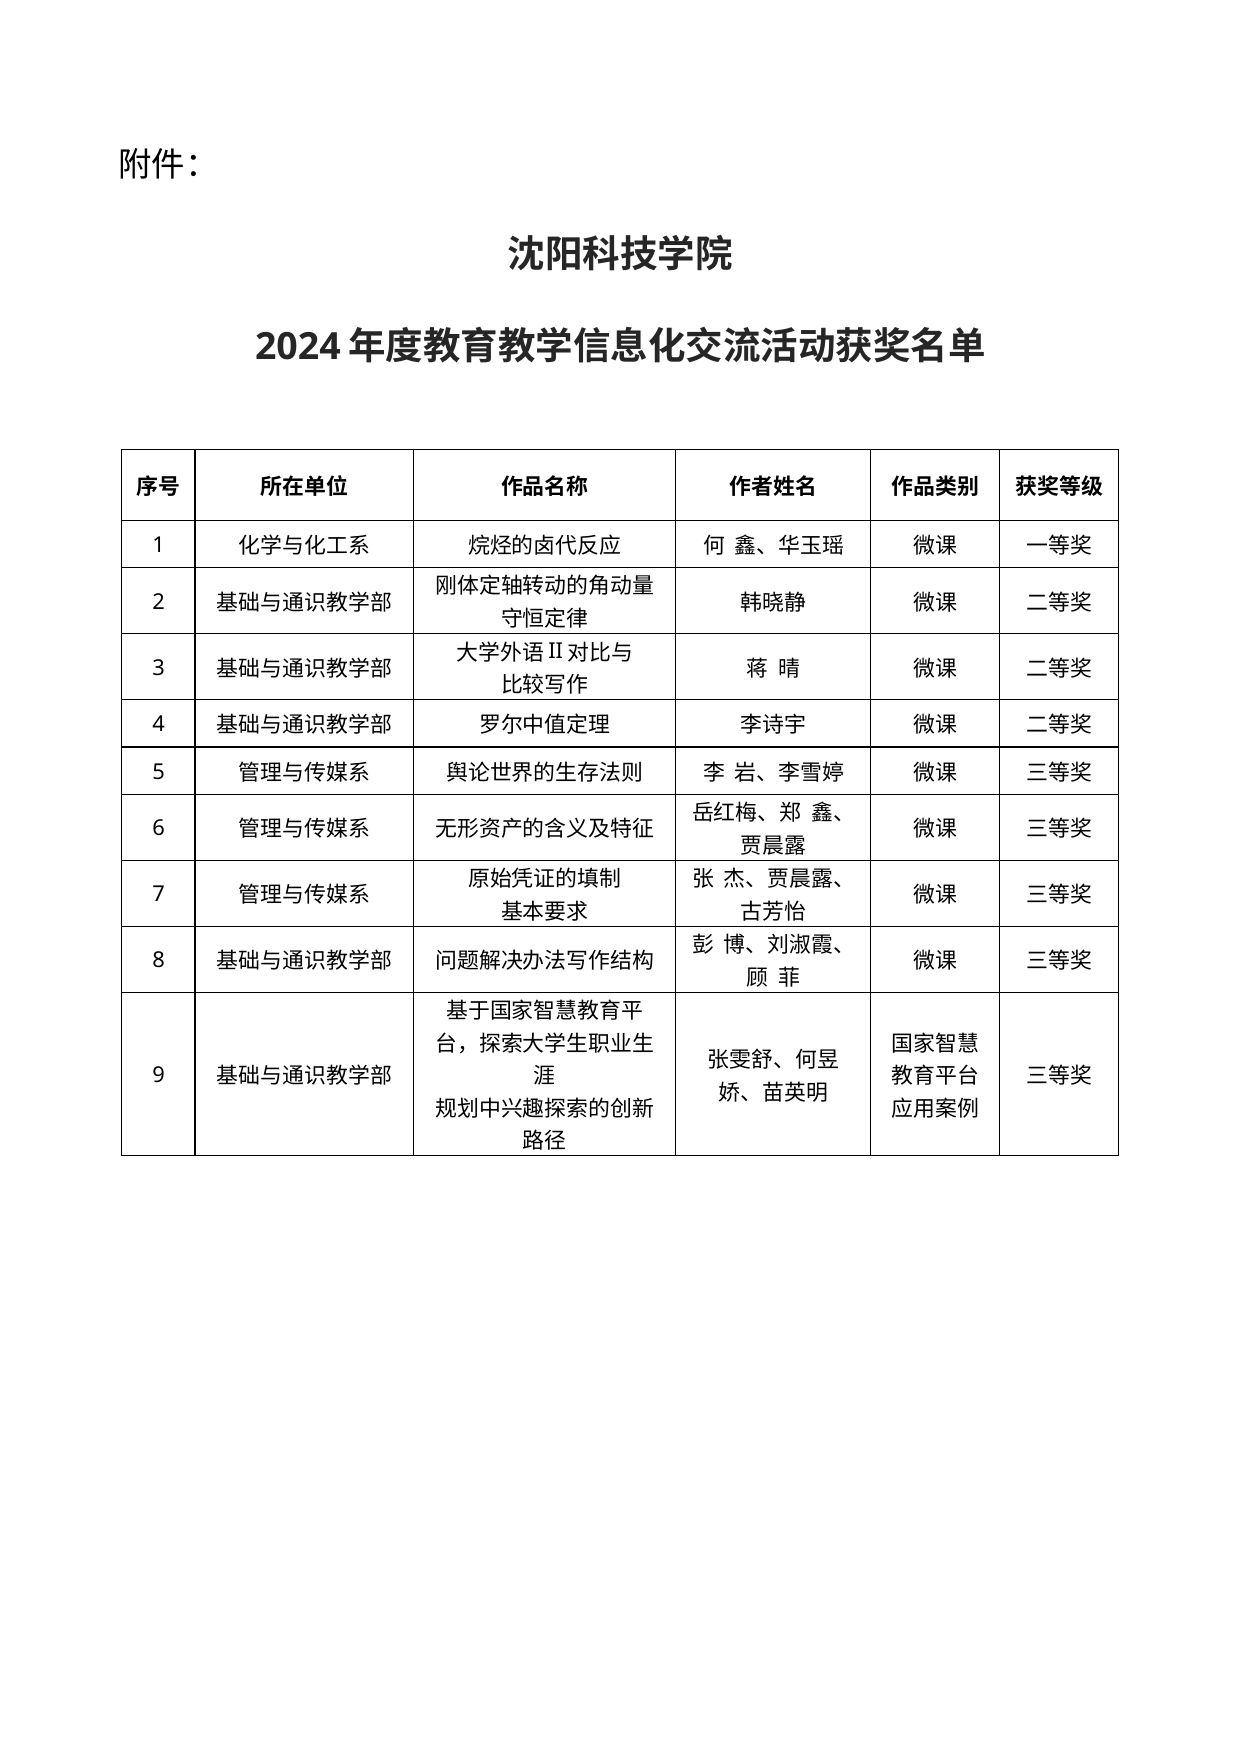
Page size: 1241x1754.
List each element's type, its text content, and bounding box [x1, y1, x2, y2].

table_cell 罗尔中值定理 [414, 700, 675, 746]
table_cell 基于国家智慧教育平台，探索大学生职业生涯 规划中兴趣探索的创新路径 [414, 993, 675, 1155]
table_cell 彭 博、刘淑霞、 顾 菲 [676, 927, 870, 992]
table_cell 三等奖 [1000, 927, 1118, 992]
table_cell 微课 [871, 568, 999, 633]
table_cell 二等奖 [1000, 700, 1118, 746]
table_cell 4 [122, 700, 194, 746]
table_cell 岳红梅、郑 鑫、 贾晨露 [676, 795, 870, 860]
table_cell 1 [122, 521, 194, 567]
table_cell 9 [122, 993, 194, 1155]
table_cell 微课 [871, 521, 999, 567]
table_cell 何 鑫、华玉瑶 [676, 521, 870, 567]
table_header 获奖等级 [1000, 450, 1118, 520]
table_cell 二等奖 [1000, 568, 1118, 633]
table_cell 舆论世界的生存法则 [414, 748, 675, 794]
table_cell 基础与通识教学部 [196, 568, 413, 633]
table_cell 微课 [871, 927, 999, 992]
table_cell 管理与传媒系 [196, 861, 413, 926]
table_cell 无形资产的含义及特征 [414, 795, 675, 860]
table_cell 8 [122, 927, 194, 992]
table_cell 原始凭证的填制 基本要求 [414, 861, 675, 926]
table_cell 微课 [871, 700, 999, 746]
table_cell 基础与通识教学部 [196, 634, 413, 699]
table_cell 微课 [871, 748, 999, 794]
table_cell 烷烃的卤代反应 [414, 521, 675, 567]
text 沈阳科技学院 [118, 218, 1122, 283]
table_cell 二等奖 [1000, 634, 1118, 699]
table_cell 张 杰、贾晨露、 古芳怡 [676, 861, 870, 926]
table_cell 李 岩、李雪婷 [676, 748, 870, 794]
table_header 序号 [122, 450, 194, 520]
table_cell 管理与传媒系 [196, 748, 413, 794]
table_cell 3 [122, 634, 194, 699]
table_cell 三等奖 [1000, 861, 1118, 926]
table_cell 5 [122, 748, 194, 794]
text 附件： [118, 129, 1122, 194]
table_header 所在单位 [196, 450, 413, 520]
table_cell 一等奖 [1000, 521, 1118, 567]
table_cell 国家智慧教育平台应用案例 [871, 993, 999, 1155]
table_header 作品类别 [871, 450, 999, 520]
table_cell 7 [122, 861, 194, 926]
table_header 作者姓名 [676, 450, 870, 520]
table_cell 三等奖 [1000, 795, 1118, 860]
table_cell 6 [122, 795, 194, 860]
table_cell 管理与传媒系 [196, 795, 413, 860]
table_header 作品名称 [414, 450, 675, 520]
table_cell 问题解决办法写作结构 [414, 927, 675, 992]
table_cell 三等奖 [1000, 993, 1118, 1155]
table_cell 微课 [871, 861, 999, 926]
table_cell 李诗宇 [676, 700, 870, 746]
table_cell 韩晓静 [676, 568, 870, 633]
table_cell 蒋 晴 [676, 634, 870, 699]
table_cell 刚体定轴转动的角动量守恒定律 [414, 568, 675, 633]
table_cell 大学外语II对比与 比较写作 [414, 634, 675, 699]
table_cell 2 [122, 568, 194, 633]
table_cell 基础与通识教学部 [196, 700, 413, 746]
table_cell 三等奖 [1000, 748, 1118, 794]
table_cell 化学与化工系 [196, 521, 413, 567]
table_cell 微课 [871, 795, 999, 860]
table_cell 张雯舒、何昱娇、苗英明 [676, 993, 870, 1155]
table_cell 微课 [871, 634, 999, 699]
text 2024年度教育教学信息化交流活动获奖名单 [118, 311, 1122, 376]
table_cell 基础与通识教学部 [196, 927, 413, 992]
table_cell 基础与通识教学部 [196, 993, 413, 1155]
